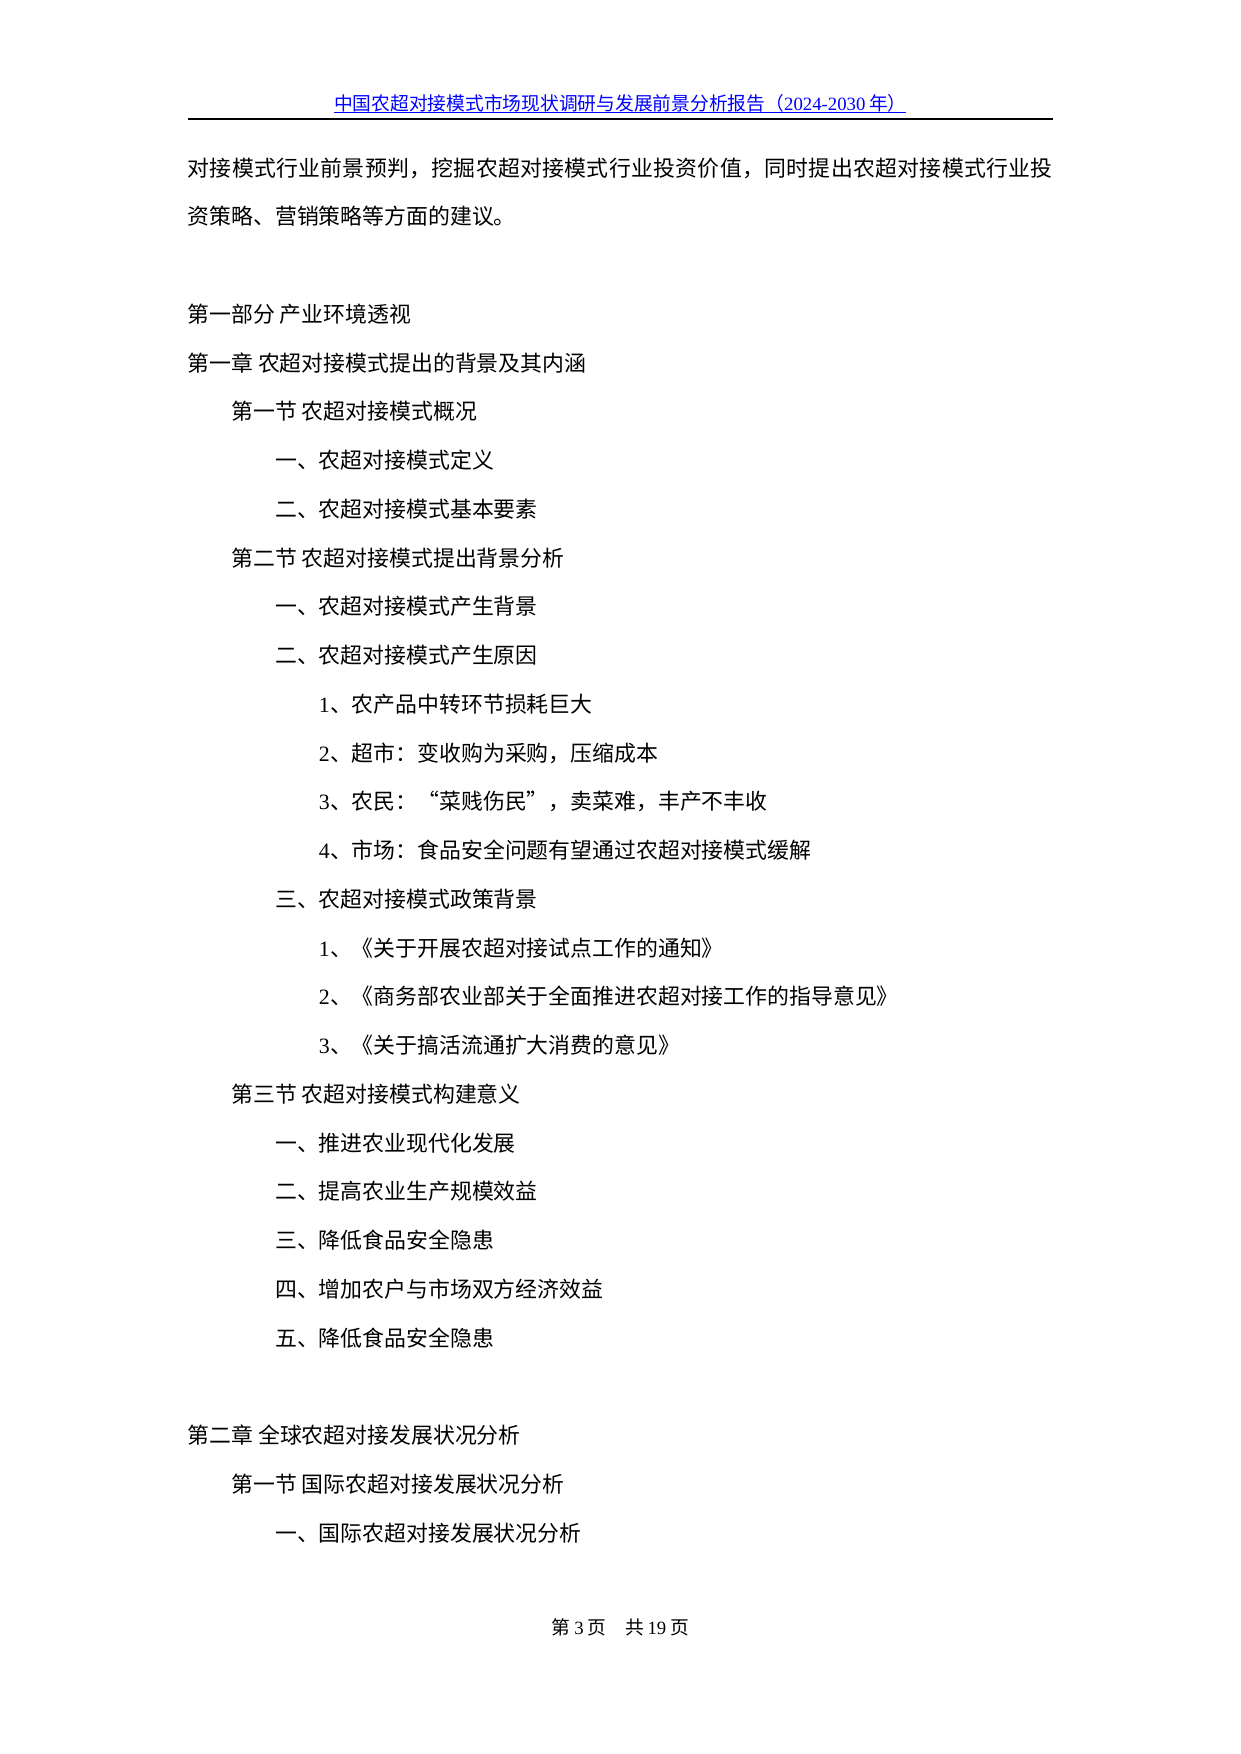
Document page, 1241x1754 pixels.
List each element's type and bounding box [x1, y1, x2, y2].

text [187, 150, 1053, 1548]
